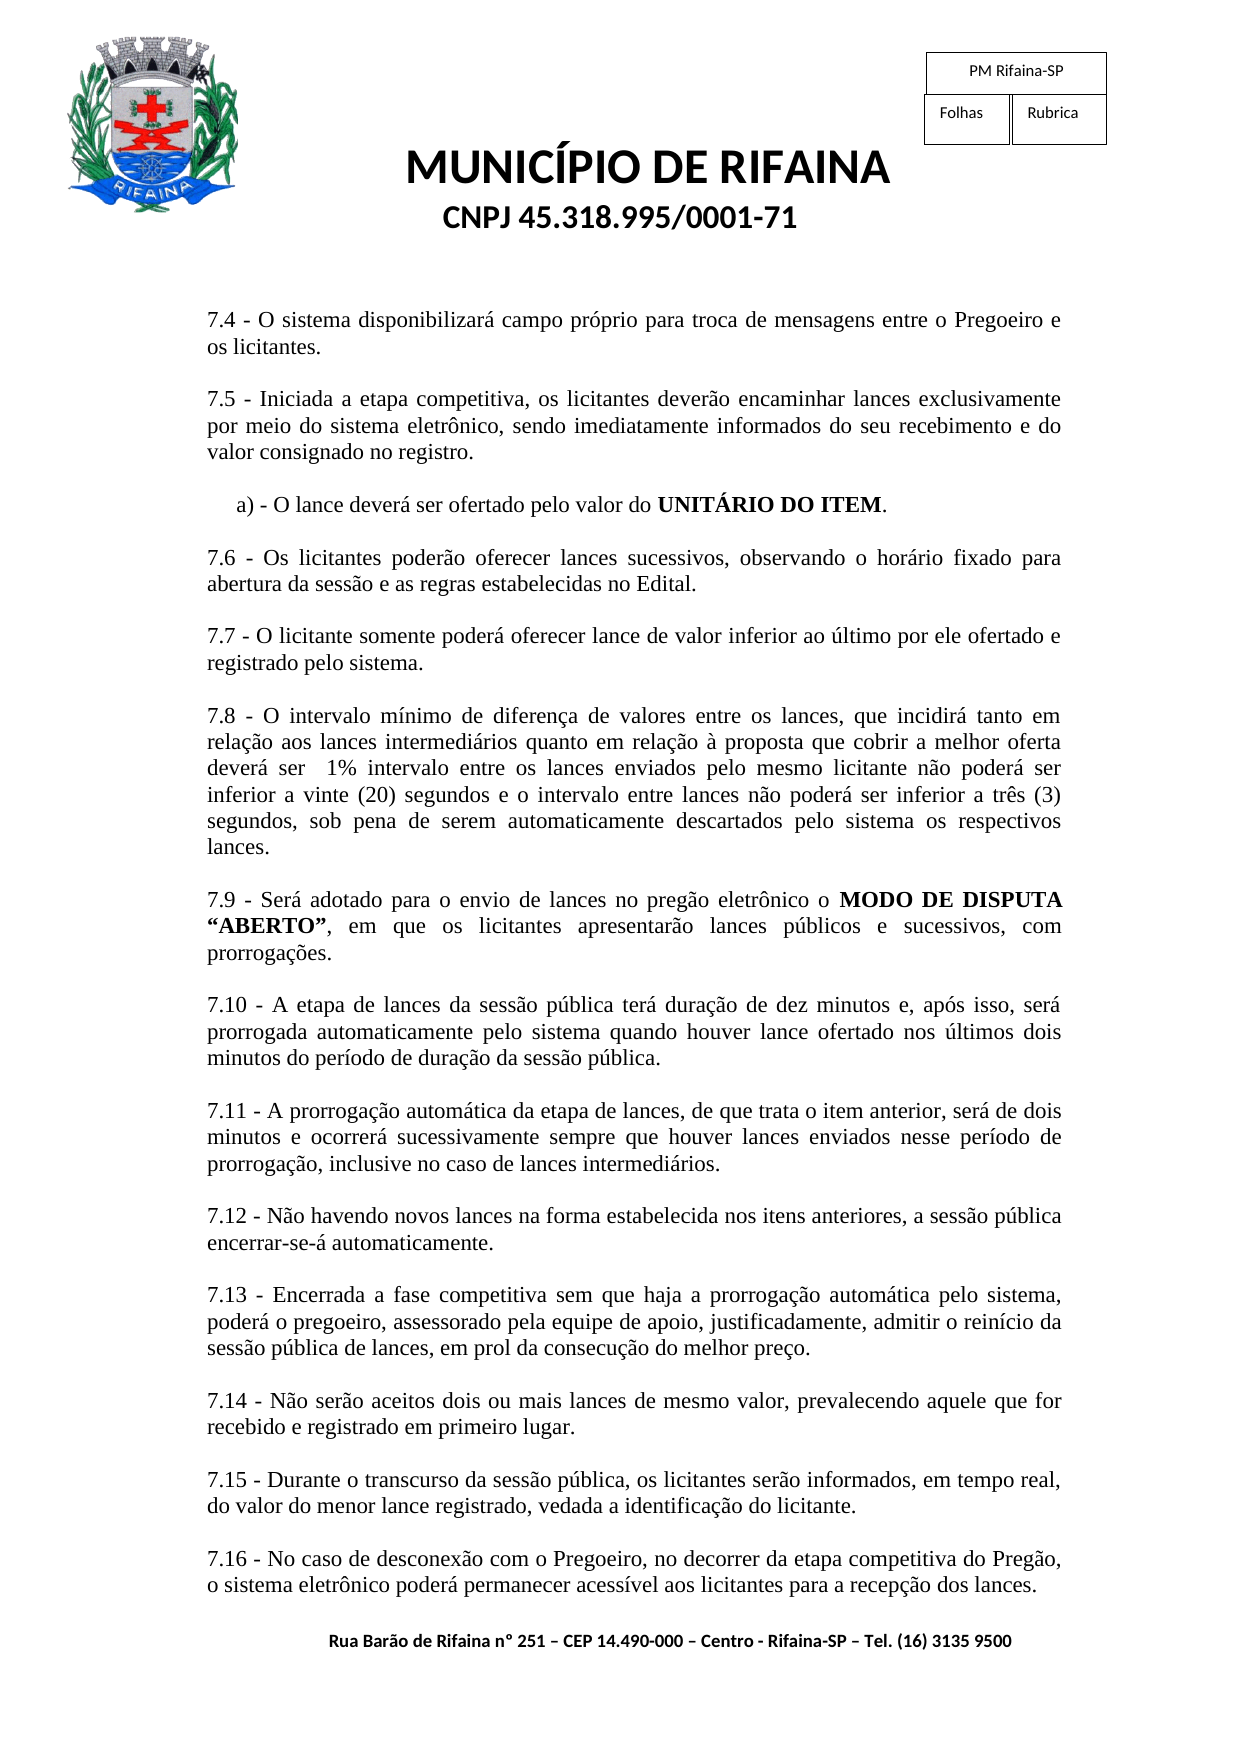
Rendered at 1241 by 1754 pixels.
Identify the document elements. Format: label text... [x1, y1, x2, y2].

text 7.5 - Iniciada a etapa competitiva, os licitantes deverão encaminhar lances exclusivamente por meio do sistema eletrônico, sendo imediatamente informados do seu recebimento e do valor consignado no registro. [207, 385, 1063, 464]
text 7.11 - A prorrogação automática da etapa de lances, de que trata o item anterior, será de dois minutos e ocorrerá sucessivamente sempre que houver lances enviados nesse período de prorrogação, inclusive no caso de lances intermediários. [207, 1097, 1063, 1176]
text 7.15 - Durante o transcurso da sessão pública, os licitantes serão informados, em tempo real, do valor do menor lance registrado, vedada a identificação do licitante. [207, 1466, 1063, 1519]
text 7.10 - A etapa de lances da sessão pública terá duração de dez minutos e, após isso, será prorrogada automaticamente pelo sistema quando houver lance ofertado nos últimos dois minutos do período de duração da sessão pública. [207, 992, 1063, 1071]
text a) - O lance deverá ser ofertado pelo valor do UNITÁRIO DO ITEM. [236, 491, 1063, 517]
text 7.7 - O licitante somente poderá oferecer lance de valor inferior ao último por ele ofertado e registrado pelo sistema. [207, 623, 1063, 675]
text 7.8 - O intervalo mínimo de diferença de valores entre os lances, que incidirá tanto em relação aos lances intermediários quanto em relação à proposta que cobrir a melhor oferta deverá ser 1% intervalo entre os lances enviados pelo mesmo licitante não poderá ser inferior a vinte (20) segundos e o intervalo entre lances não poderá ser inferior a três (3) segundos, sob pena de serem automaticamente descartados pelo sistema os respectivos lances. [207, 702, 1063, 860]
text 7.4 - O sistema disponibilizará campo próprio para troca de mensagens entre o Pregoeiro e os licitantes. [207, 306, 1063, 359]
text 7.12 - Não havendo novos lances na forma estabelecida nos itens anteriores, a sessão pública encerrar-se-á automaticamente. [207, 1202, 1063, 1255]
text 7.16 - No caso de desconexão com o Pregoeiro, no decorrer da etapa competitiva do Pregão, o sistema eletrônico poderá permanecer acessível aos licitantes para a recepção dos lances. [207, 1545, 1063, 1598]
text 7.9 - Será adotado para o envio de lances no pregão eletrônico o MODO DE DISPUTA “ABERTO”, em que os licitantes apresentarão lances públicos e sucessivos, com prorrogações. [207, 886, 1063, 965]
text 7.6 - Os licitantes poderão oferecer lances sucessivos, observando o horário fixado para abertura da sessão e as regras estabelecidas no Edital. [207, 543, 1063, 596]
picture [66, 34, 238, 213]
text 7.13 - Encerrada a fase competitiva sem que haja a prorrogação automática pelo sistema, poderá o pregoeiro, assessorado pela equipe de apoio, justificadamente, admitir o reinício da sessão pública de lances, em prol da consecução do melhor preço. [207, 1281, 1063, 1361]
text 7.14 - Não serão aceitos dois ou mais lances de mesmo valor, prevalecendo aquele que for recebido e registrado em primeiro lugar. [207, 1387, 1063, 1439]
